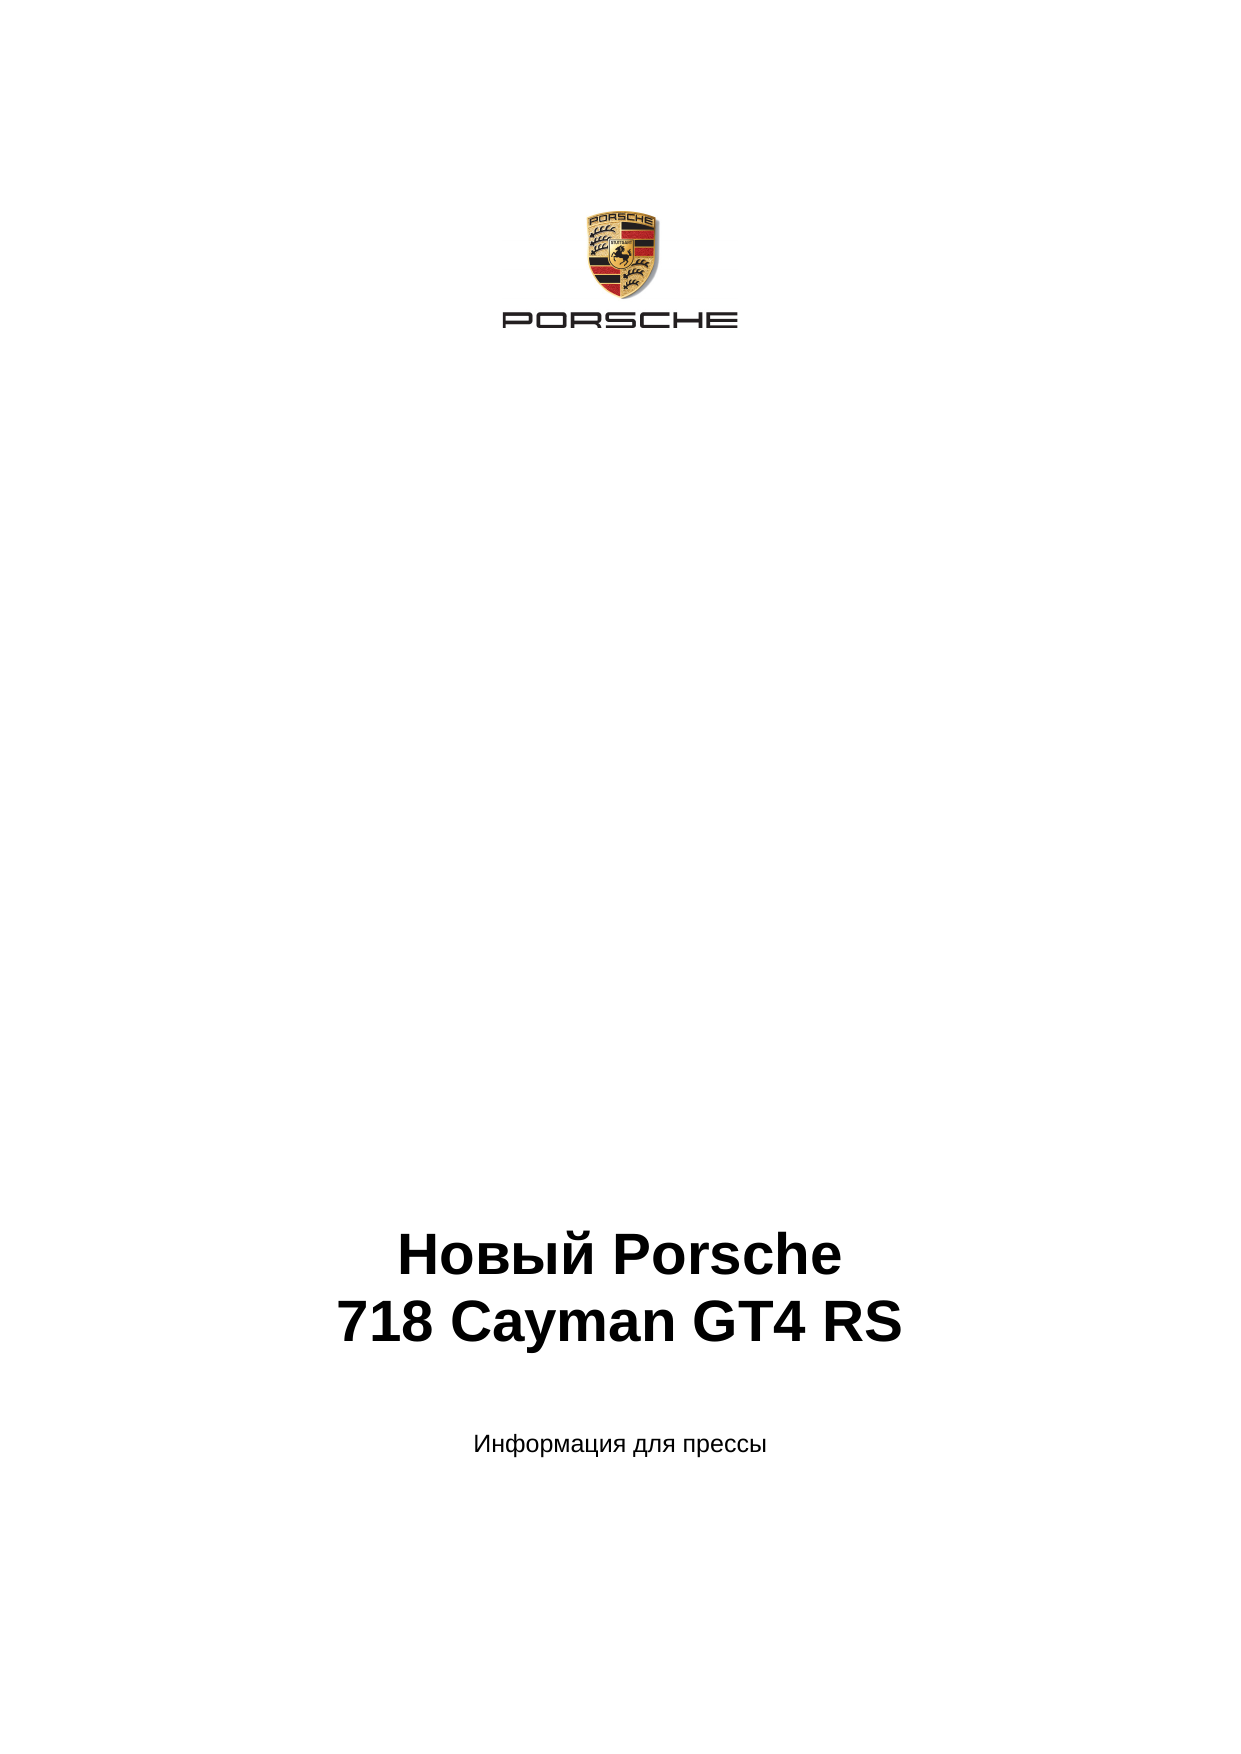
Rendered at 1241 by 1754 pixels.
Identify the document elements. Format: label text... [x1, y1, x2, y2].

text Информация для прессы [118, 1429, 1122, 1458]
picture [502, 211, 738, 328]
title Новый Porsche 718 Cayman GT4 RS [118, 1220, 1122, 1354]
